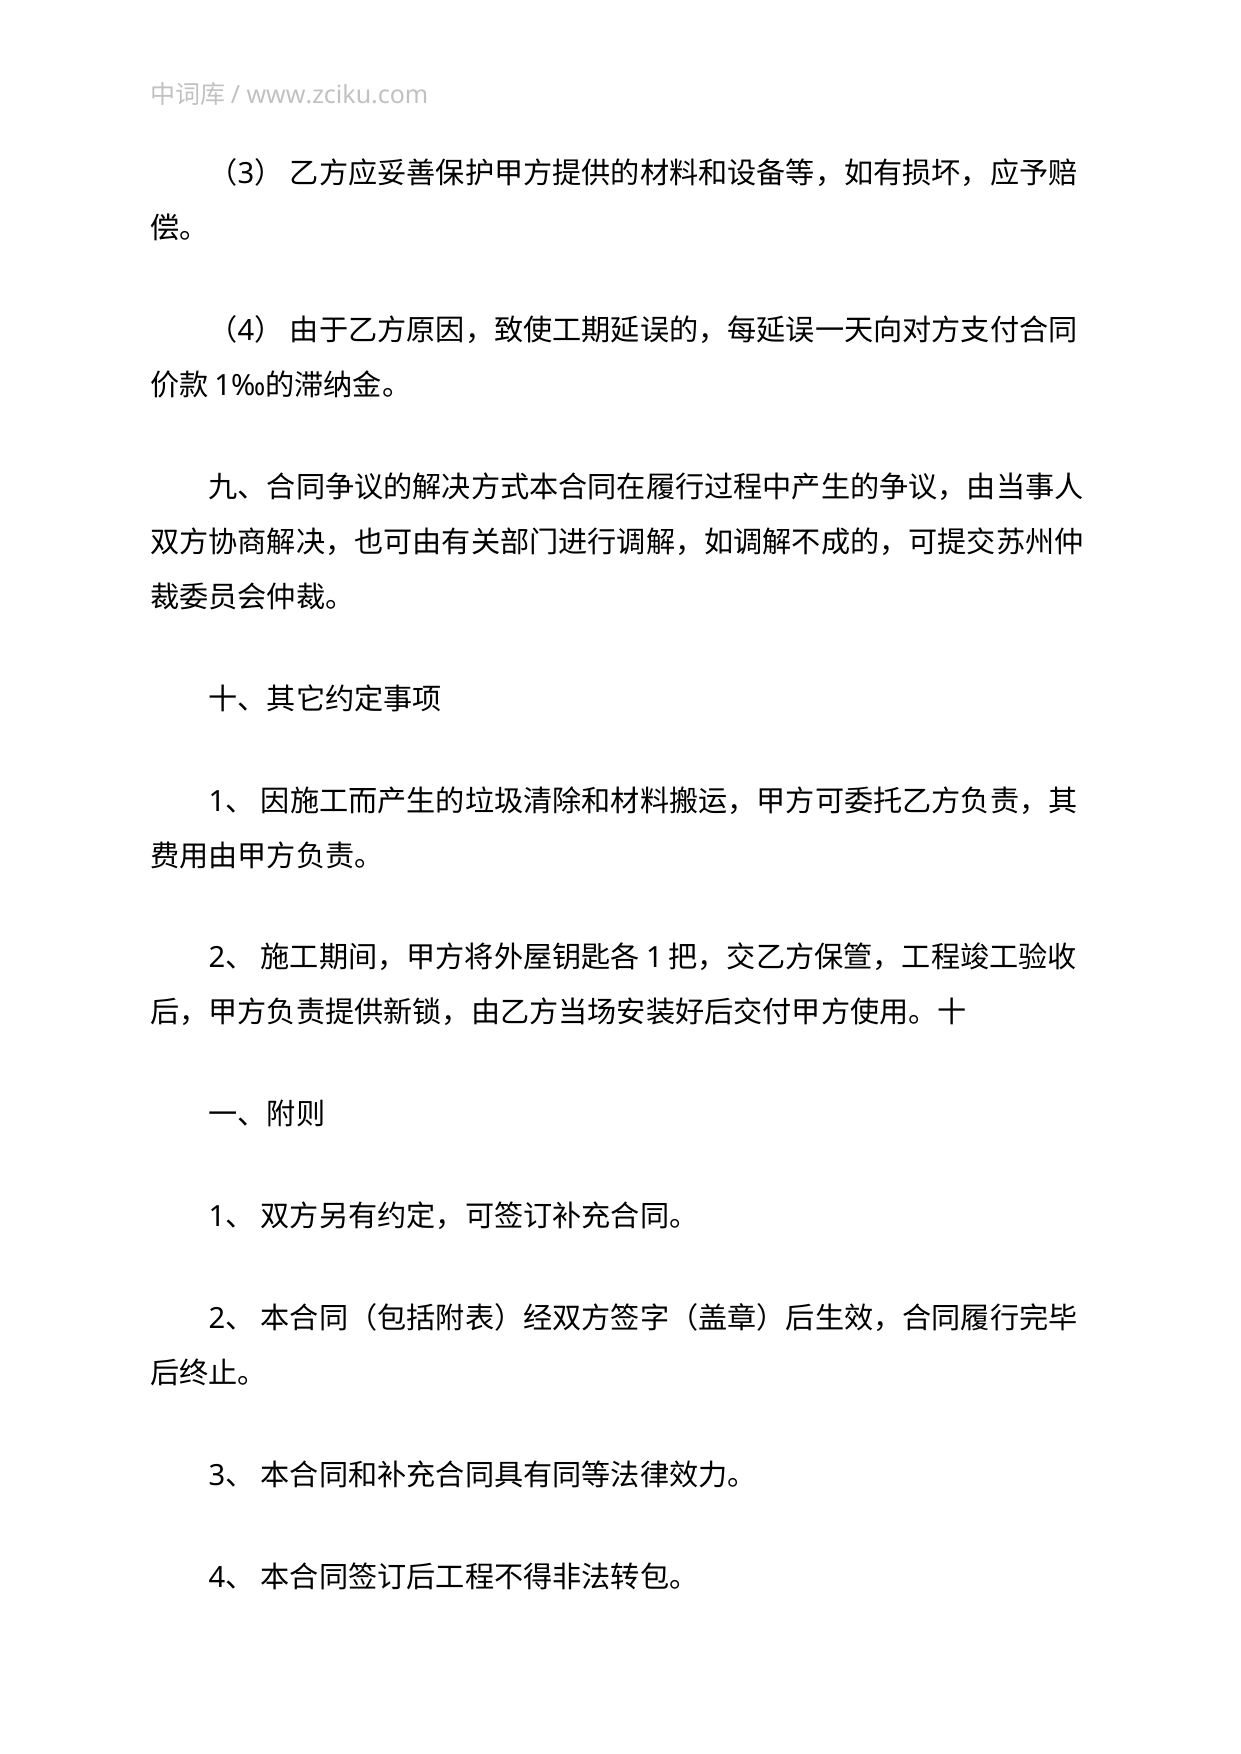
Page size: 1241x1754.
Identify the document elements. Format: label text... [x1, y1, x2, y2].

text 3、 本合同和补充合同具有同等法律效力。 [150, 1451, 1090, 1493]
text （4） 由于乙方原因，致使工期延误的，每延误一天向对方支付合同价款1‰的滞纳金。 [150, 307, 1090, 404]
text 九、合同争议的解决方式本合同在履行过程中产生的争议，由当事人双方协商解决，也可由有关部门进行调解，如调解不成的，可提交苏州仲裁委员会仲裁。 [150, 464, 1090, 616]
text 十、其它约定事项 [150, 675, 1090, 718]
text 一、附则 [150, 1091, 1090, 1133]
text 1、 因施工而产生的垃圾清除和材料搬运，甲方可委托乙方负责，其费用由甲方负责。 [150, 777, 1090, 874]
text 1、 双方另有约定，可签订补充合同。 [150, 1192, 1090, 1235]
text 4、 本合同签订后工程不得非法转包。 [150, 1553, 1090, 1596]
text 2、 本合同（包括附表）经双方签字（盖章）后生效，合同履行完毕后终止。 [150, 1294, 1090, 1392]
text 2、 施工期间，甲方将外屋钥匙各1把，交乙方保箮，工程竣工验收后，甲方负责提供新锁，由乙方当场安装好后交付甲方使用。十 [150, 934, 1090, 1031]
text （3） 乙方应妥善保护甲方提供的材料和设备等，如有损坏，应予赔偿。 [150, 150, 1090, 247]
